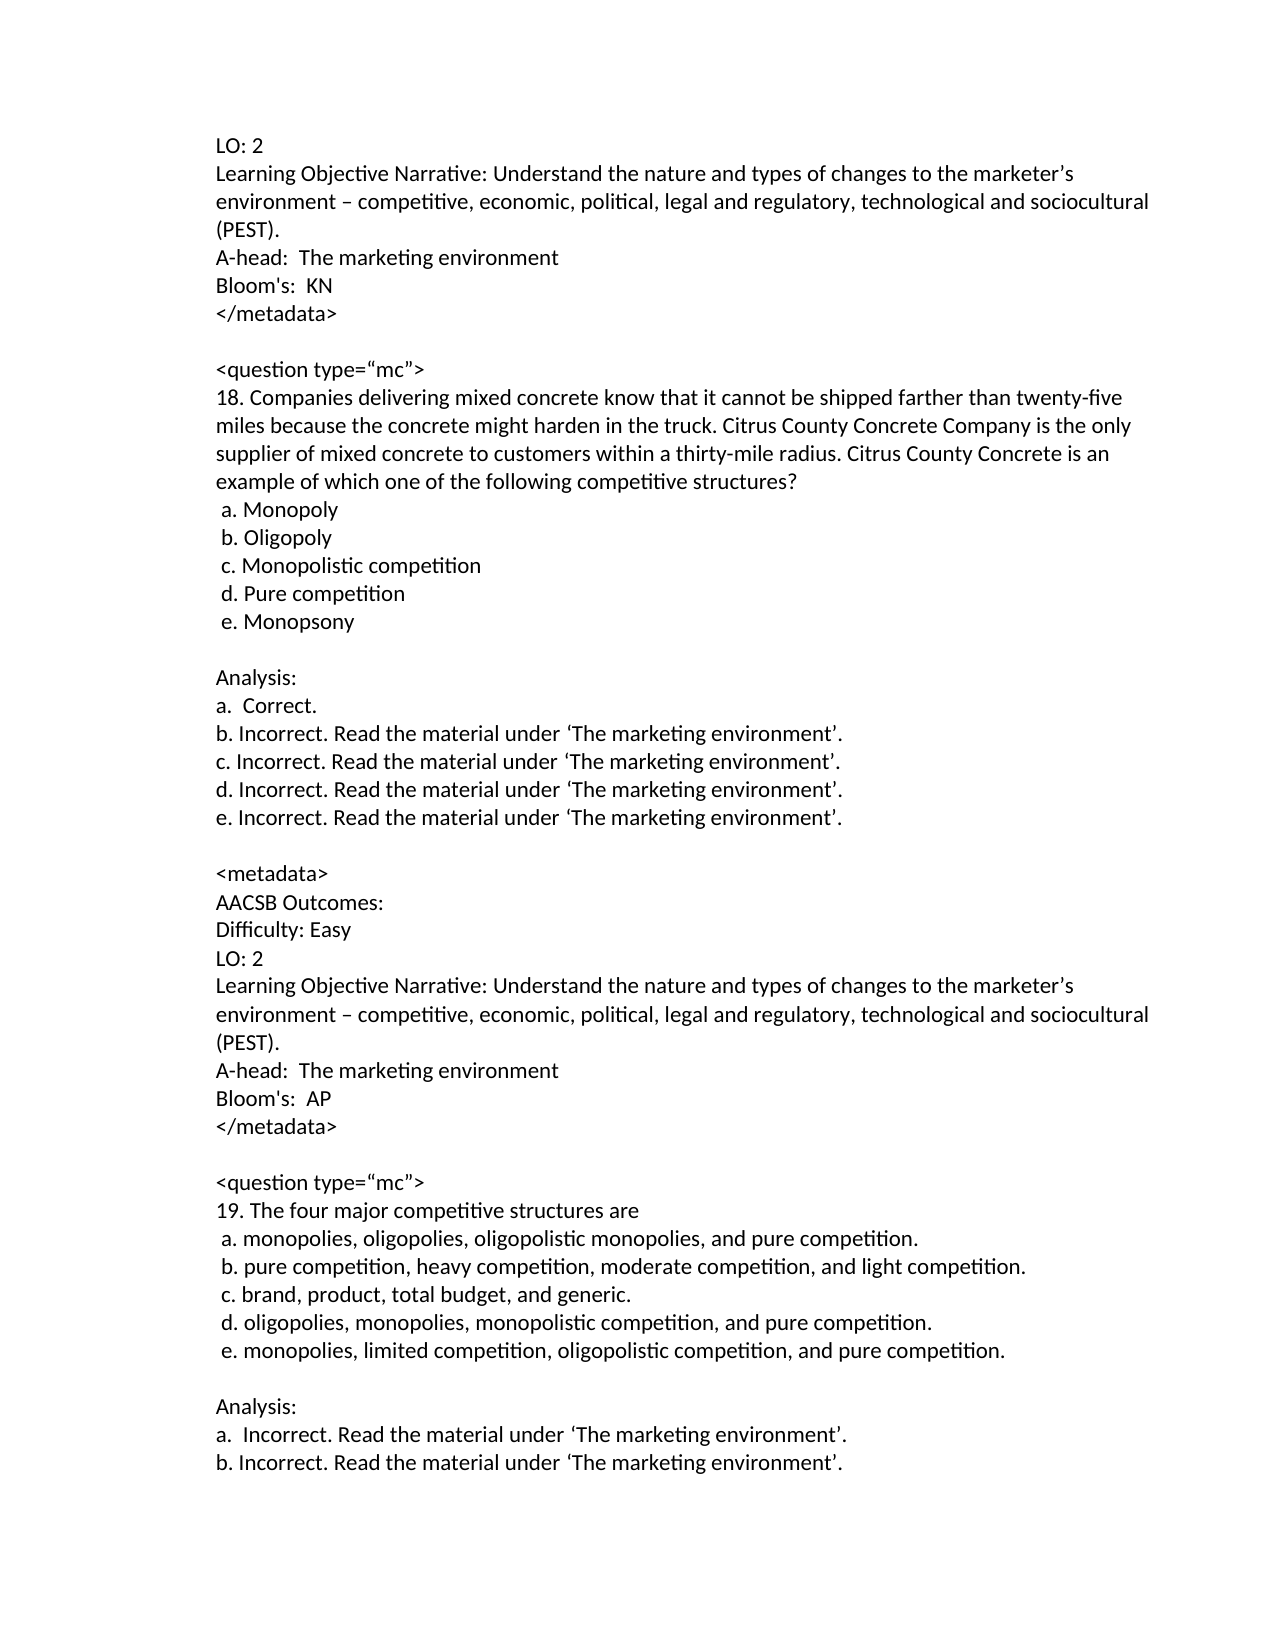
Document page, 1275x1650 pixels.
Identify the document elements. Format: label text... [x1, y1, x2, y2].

text </metadata> [216, 299, 1162, 327]
text c. Incorrect. Read the material under ‘The marketing environment’. [216, 747, 1162, 776]
text d. Pure competition [216, 579, 1162, 607]
text c. brand, product, total budget, and generic. [216, 1280, 1162, 1308]
text <question type=“mc”> [216, 1168, 1162, 1196]
text A-head: The marketing environment [216, 243, 1162, 271]
text LO: 2 [216, 131, 1162, 159]
text Analysis: [216, 663, 1162, 691]
text b. Incorrect. Read the material under ‘The marketing environment’. [216, 719, 1162, 747]
text d. Incorrect. Read the material under ‘The marketing environment’. [216, 776, 1162, 803]
text AACSB Outcomes: [216, 888, 1162, 916]
text 19. The four major competitive structures are [216, 1196, 1162, 1224]
text d. oligopolies, monopolies, monopolistic competition, and pure competition. [216, 1308, 1162, 1336]
text b. Oligopoly [216, 523, 1162, 551]
text e. Monopsony [216, 607, 1162, 635]
text Bloom's: KN [216, 271, 1162, 299]
text a. monopolies, oligopolies, oligopolistic monopolies, and pure competition. [216, 1224, 1162, 1252]
text c. Monopolistic competition [216, 551, 1162, 579]
text Learning Objective Narrative: Understand the nature and types of changes to the marketer’s environment – competitive, economic, political, legal and regulatory, technological and sociocultural (PEST). [216, 159, 1162, 243]
text </metadata> [216, 1112, 1162, 1140]
text Bloom's: AP [216, 1084, 1162, 1112]
text <metadata> [216, 859, 1162, 888]
text 18. Companies delivering mixed concrete know that it cannot be shipped farther than twenty-five miles because the concrete might harden in the truck. Citrus County Concrete Company is the only supplier of mixed concrete to customers within a thirty-mile radius. Citrus County Concrete is an example of which one of the following competitive structures? [216, 383, 1162, 495]
text e. Incorrect. Read the material under ‘The marketing environment’. [216, 803, 1162, 832]
text a. Correct. [216, 691, 1162, 719]
text LO: 2 [216, 944, 1162, 972]
text e. monopolies, limited competition, oligopolistic competition, and pure competition. [216, 1336, 1162, 1364]
text b. Incorrect. Read the material under ‘The marketing environment’. [216, 1448, 1162, 1476]
text a. Monopoly [216, 495, 1162, 523]
text Difficulty: Easy [216, 916, 1162, 944]
text Analysis: [216, 1392, 1162, 1420]
text A-head: The marketing environment [216, 1056, 1162, 1084]
text Learning Objective Narrative: Understand the nature and types of changes to the marketer’s environment – competitive, economic, political, legal and regulatory, technological and sociocultural (PEST). [216, 972, 1162, 1056]
text b. pure competition, heavy competition, moderate competition, and light competition. [216, 1252, 1162, 1280]
text <question type=“mc”> [216, 355, 1162, 383]
text a. Incorrect. Read the material under ‘The marketing environment’. [216, 1420, 1162, 1448]
